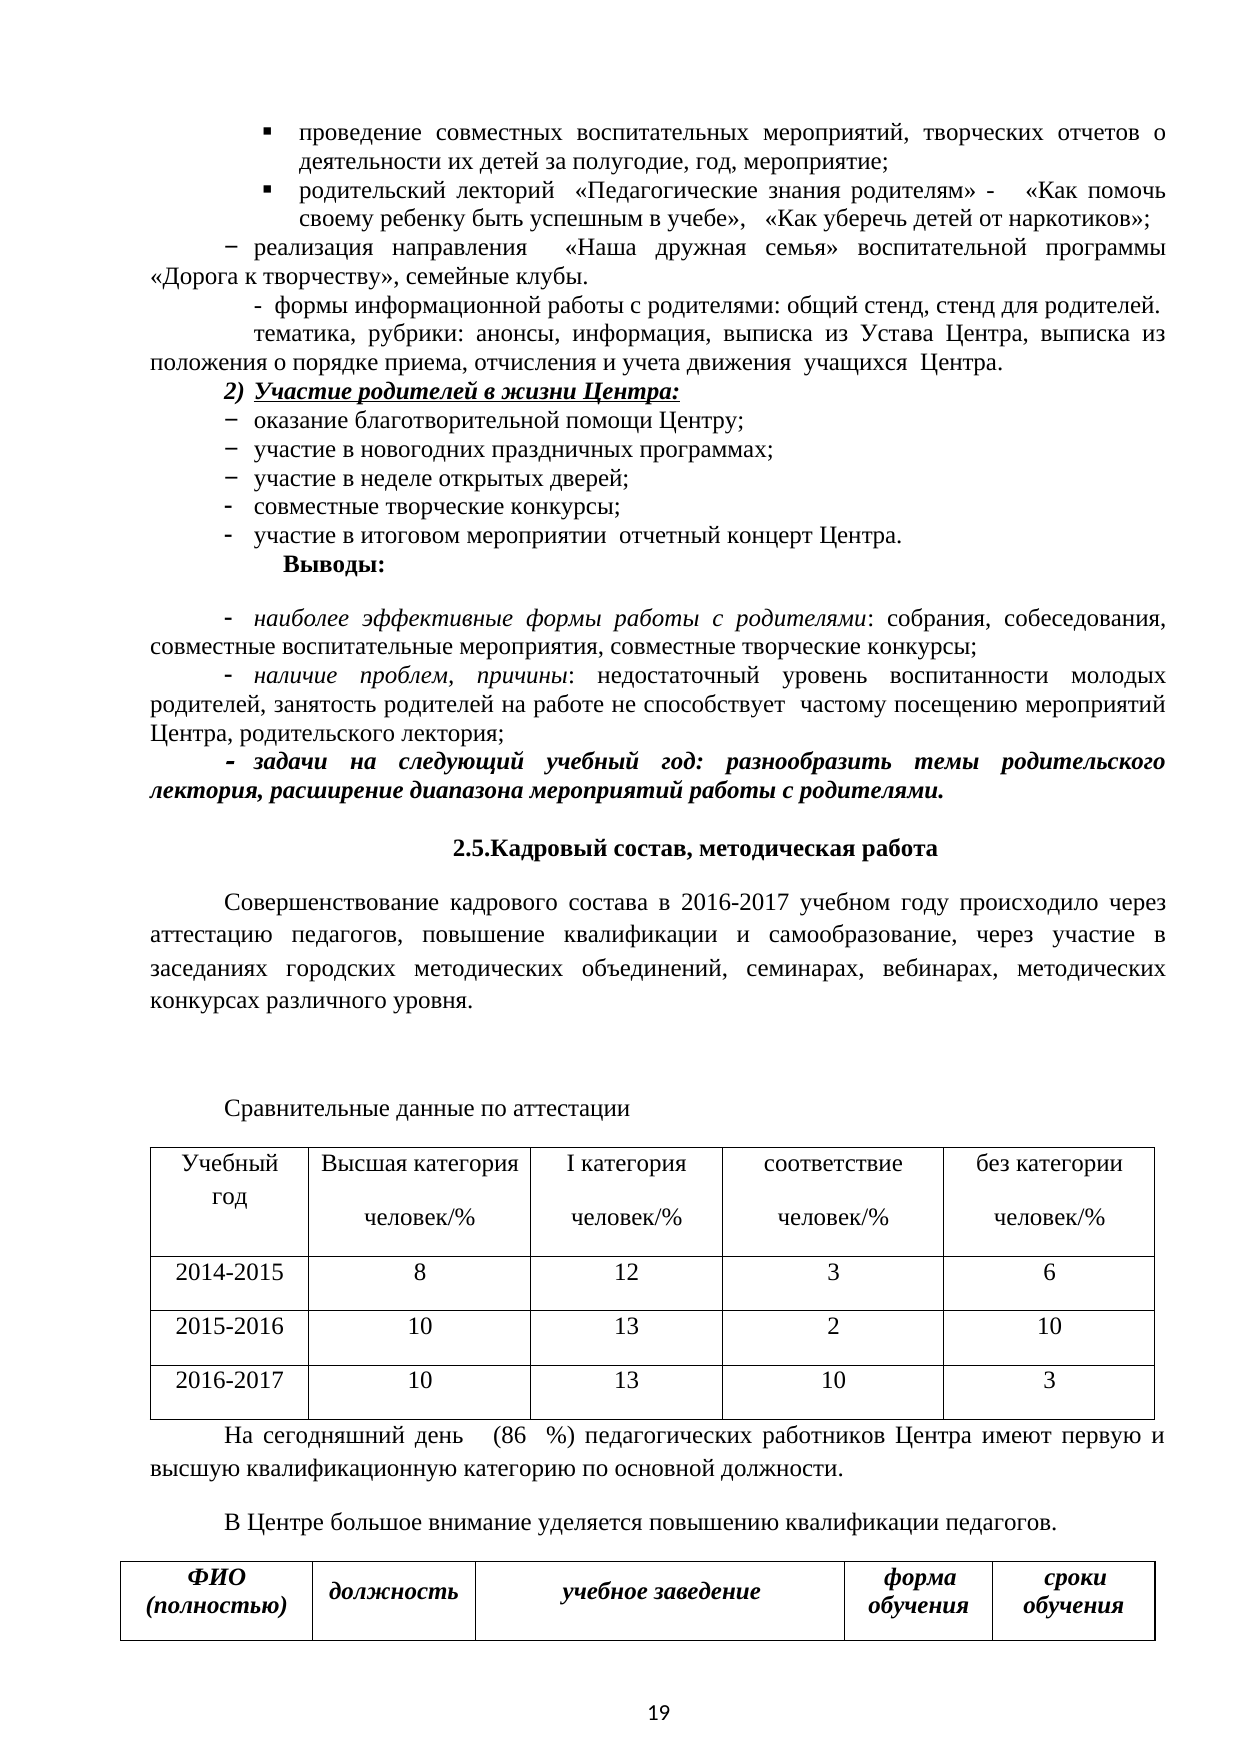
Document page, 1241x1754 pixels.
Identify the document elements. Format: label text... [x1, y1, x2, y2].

table_cell 2014-2015 [151, 1257, 308, 1310]
table_cell 3 [944, 1366, 1154, 1419]
list - формы информационной работы с родителями: общий стенд, стенд для родителей. [150, 290, 1167, 318]
table_header форма обучения [845, 1562, 992, 1640]
list проведение совместных воспитательных мероприятий, творческих отчетов о деятельности их детей за полугодие, год, мероприятие; [261, 117, 1167, 175]
text 2.5.Кадровый состав, методическая работа [150, 833, 1167, 861]
text В Центре большое внимание уделяется повышению квалификации педагогов. [150, 1507, 1167, 1536]
list участие в неделе открытых дверей; [150, 462, 1167, 491]
list реализация направления «Наша дружная семья» воспитательной программы «Дорога к творчеству», семейные клубы. [150, 232, 1167, 290]
list задачи на следующий учебный год: разнообразить темы родительского лектория, расширение диапазона мероприятий работы с родителями. [150, 746, 1167, 804]
table_cell 8 [309, 1257, 530, 1310]
table_cell 2 [723, 1311, 943, 1364]
table_header сроки обучения [993, 1562, 1154, 1640]
list участие в итоговом мероприятии отчетный концерт Центра. [150, 520, 1167, 549]
list участие в новогодних праздничных программах; [150, 434, 1167, 462]
table_header учебное заведение [476, 1562, 844, 1640]
table_cell 6 [944, 1257, 1154, 1310]
list совместные творческие конкурсы; [150, 491, 1167, 520]
table_header ФИО (полностью) [121, 1562, 312, 1640]
list наиболее эффективные формы работы с родителями: собрания, собеседования, совместные воспитательные мероприятия, совместные творческие конкурсы; [150, 603, 1167, 660]
table_cell 12 [531, 1257, 722, 1310]
table_cell 13 [531, 1311, 722, 1364]
table_header I категория человек/% [531, 1148, 722, 1256]
text Выводы: [209, 549, 1167, 578]
table_header соответствие человек/% [723, 1148, 943, 1256]
text На сегодняшний день (86 %) педагогических работников Центра имеют первую и высшую квалификационную категорию по основной должности. [150, 1420, 1167, 1482]
list родительский лекторий «Педагогические знания родителям» - «Как помочь своему ребенку быть успешным в учебе», «Как уберечь детей от наркотиков»; [261, 175, 1167, 232]
table_cell 10 [944, 1311, 1154, 1364]
table_cell 2016-2017 [151, 1366, 308, 1419]
list Участие родителей в жизни Центра: [150, 376, 1167, 405]
table_header Учебный год [151, 1148, 308, 1256]
table_cell 10 [309, 1311, 530, 1364]
table_cell 3 [723, 1257, 943, 1310]
table_header должность [313, 1562, 475, 1640]
text Сравнительные данные по аттестации [150, 1093, 1167, 1122]
list наличие проблем, причины: недостаточный уровень воспитанности молодых родителей, занятость родителей на работе не способствует частому посещению мероприятий Центра, родительского лектория; [150, 660, 1167, 746]
table_header Высшая категория человек/% [309, 1148, 530, 1256]
table_cell 2015-2016 [151, 1311, 308, 1364]
table_cell 10 [309, 1366, 530, 1419]
list оказание благотворительной помощи Центру; [150, 405, 1167, 434]
list тематика, рубрики: анонсы, информация, выписка из Устава Центра, выписка из положения о порядке приема, отчисления и учета движения учащихся Центра. [150, 318, 1167, 376]
table_header без категории человек/% [944, 1148, 1154, 1256]
table_cell 13 [531, 1366, 722, 1419]
text Совершенствование кадрового состава в 2016-2017 учебном году происходило через аттестацию педагогов, повышение квалификации и самообразование, через участие в заседаниях городских методических объединений, семинарах, вебинарах, методических конкурсах различного уровня. [150, 887, 1167, 1014]
table_cell 10 [723, 1366, 943, 1419]
